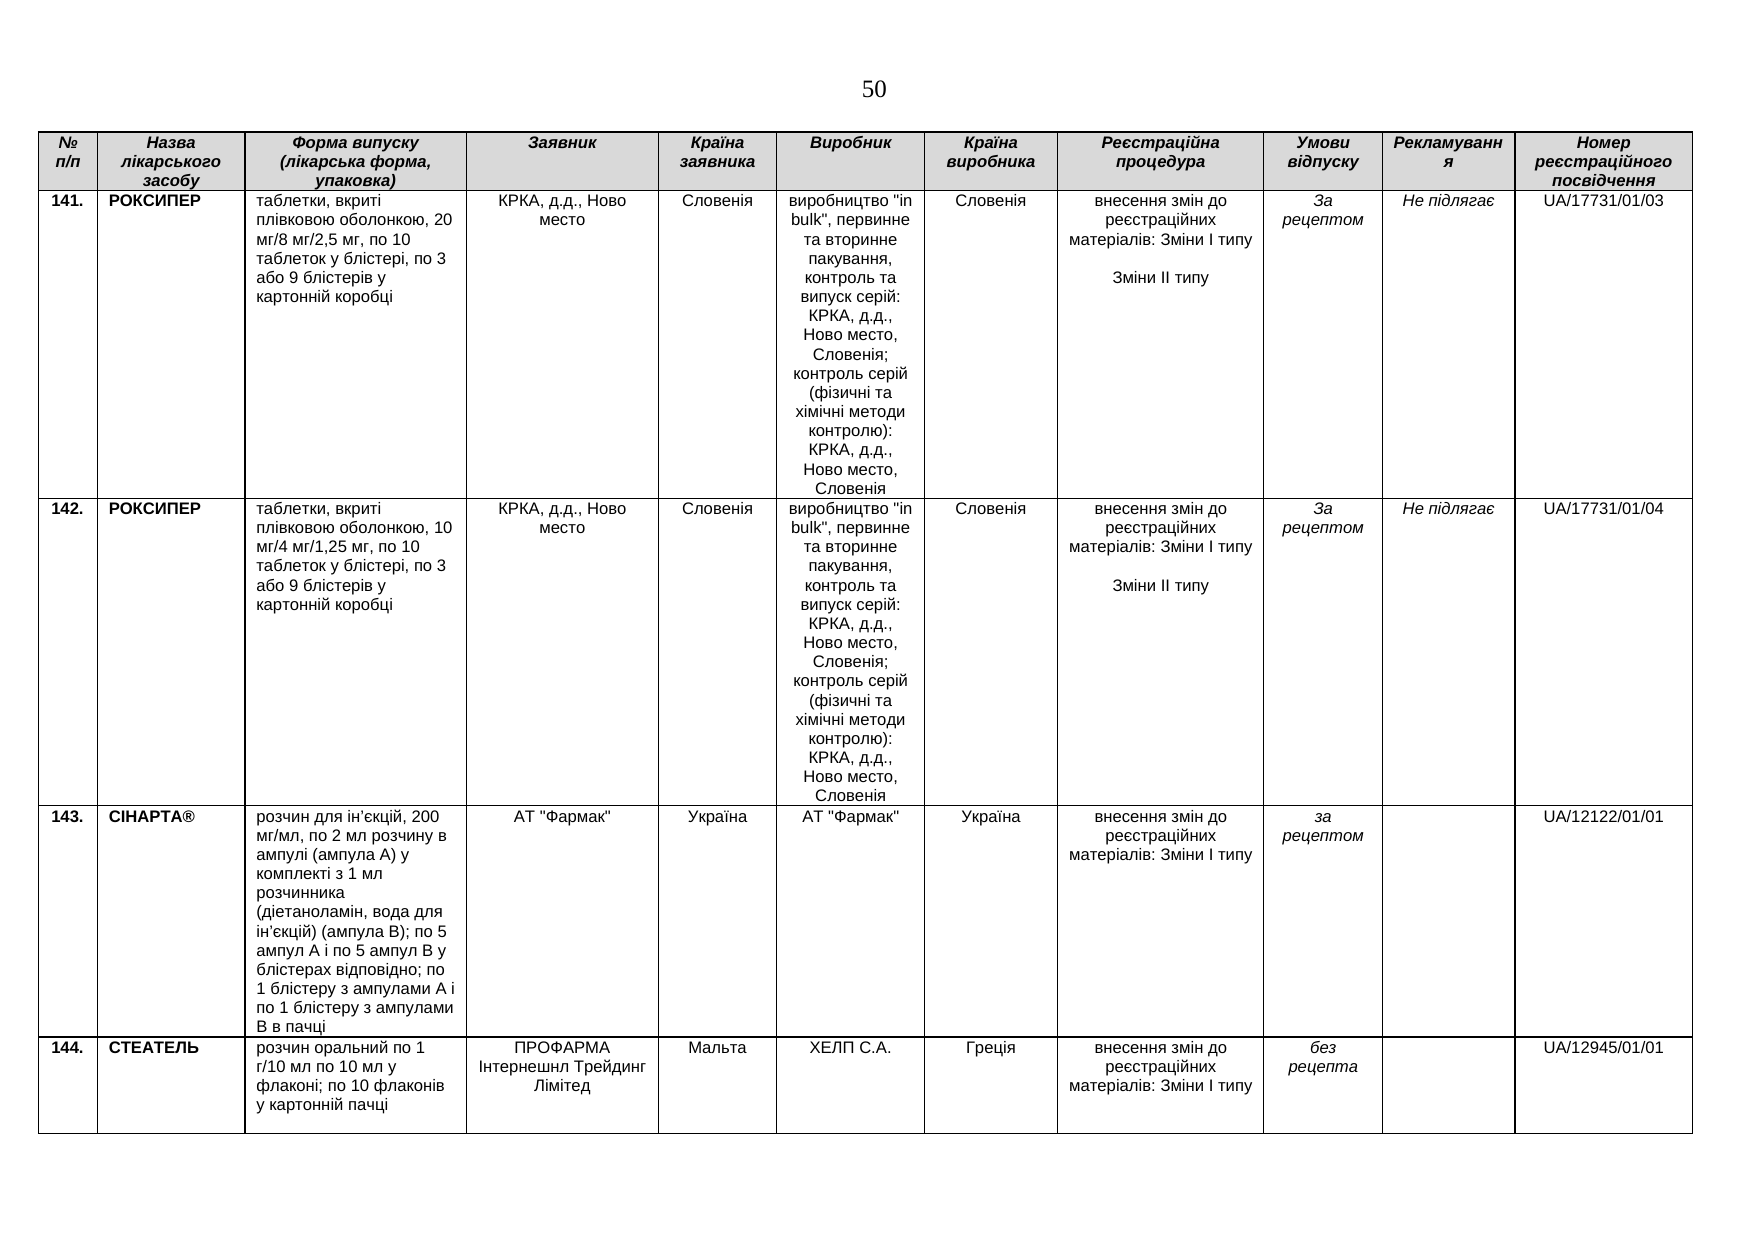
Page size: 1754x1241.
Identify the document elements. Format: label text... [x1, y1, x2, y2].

table_cell КРКА, д.д., Ново место [467, 499, 658, 805]
table_cell без рецепта [1264, 1038, 1382, 1133]
table_header № п/п [39, 133, 97, 190]
table_cell СТЕАТЕЛЬ [98, 1038, 244, 1133]
table_cell UA/17731/01/03 [1516, 191, 1692, 498]
table_cell Не підлягає [1383, 191, 1514, 498]
table_cell за рецептом [1264, 806, 1382, 1036]
table_cell таблетки, вкриті плівковою оболонкою, 10 мг/4 мг/1,25 мг, по 10 таблеток у блістері, по 3 або 9 блістерів у картонній коробці [246, 499, 466, 805]
table_cell внесення змін до реєстраційних матеріалів: Зміни І типу Зміни II типу [1058, 499, 1263, 805]
table_cell [39, 1038, 97, 1133]
table_cell Україна [659, 806, 776, 1036]
table_cell внесення змін до реєстраційних матеріалів: Зміни І типу [1058, 806, 1263, 1036]
table_cell [39, 191, 97, 498]
table_cell Мальта [659, 1038, 776, 1133]
table_cell Словенія [925, 191, 1057, 498]
table_header Реєстраційна процедура [1058, 133, 1263, 190]
table_header Заявник [467, 133, 658, 190]
table_cell Україна [925, 806, 1057, 1036]
table_cell [39, 499, 97, 805]
table_cell АТ "Фармак" [777, 806, 924, 1036]
table_cell Грецiя [925, 1038, 1057, 1133]
table_cell Не підлягає [1383, 499, 1514, 805]
table_header Номер реєстраційного посвідчення [1516, 133, 1692, 190]
table_cell внесення змін до реєстраційних матеріалів: Зміни І типу [1058, 1038, 1263, 1133]
table_cell UA/17731/01/04 [1516, 499, 1692, 805]
table_cell За рецептом [1264, 499, 1382, 805]
table_cell За рецептом [1264, 191, 1382, 498]
table_cell ПРОФАРМА Інтернешнл Трейдинг Лімітед [467, 1038, 658, 1133]
table_cell РОКСИПЕР [98, 191, 244, 498]
table_header Виробник [777, 133, 924, 190]
table_cell КРКА, д.д., Ново место [467, 191, 658, 498]
table_cell розчин оральний по 1 г/10 мл по 10 мл у флаконі; по 10 флаконів у картонній пачці [246, 1038, 466, 1133]
table_cell UA/12122/01/01 [1516, 806, 1692, 1036]
table_cell розчин для ін’єкцій, 200 мг/мл, по 2 мл розчину в ампулі (ампула А) у комплекті з 1 мл розчинника (діетаноламін, вода для ін’єкцій) (ампула В); по 5 ампул А і по 5 ампул В у блістерах відповідно; по 1 блістеру з ампулами А і по 1 блістеру з ампулами В в пачці [246, 806, 466, 1036]
table_cell АТ "Фармак" [467, 806, 658, 1036]
table_header Назва лікарського засобу [98, 133, 244, 190]
table_cell РОКСИПЕР [98, 499, 244, 805]
table_cell внесення змін до реєстраційних матеріалів: Зміни І типу Зміни II типу [1058, 191, 1263, 498]
table_header Рекламування [1383, 133, 1514, 190]
table_header Країна заявника [659, 133, 776, 190]
table_cell СІНАРТА® [98, 806, 244, 1036]
table_cell Словенія [659, 191, 776, 498]
table_cell Словенія [925, 499, 1057, 805]
table_cell [39, 806, 97, 1036]
table_header Умови відпуску [1264, 133, 1382, 190]
table_cell UA/12945/01/01 [1516, 1038, 1692, 1133]
table_header Країна виробника [925, 133, 1057, 190]
table_cell ХЕЛП С.А. [777, 1038, 924, 1133]
table_cell [1383, 806, 1514, 1036]
table_cell Словенія [659, 499, 776, 805]
table_cell таблетки, вкриті плівковою оболонкою, 20 мг/8 мг/2,5 мг, по 10 таблеток у блістері, по 3 або 9 блістерів у картонній коробці [246, 191, 466, 498]
table_cell [1383, 1038, 1514, 1133]
table_header Форма випуску (лікарська форма, упаковка) [246, 133, 466, 190]
